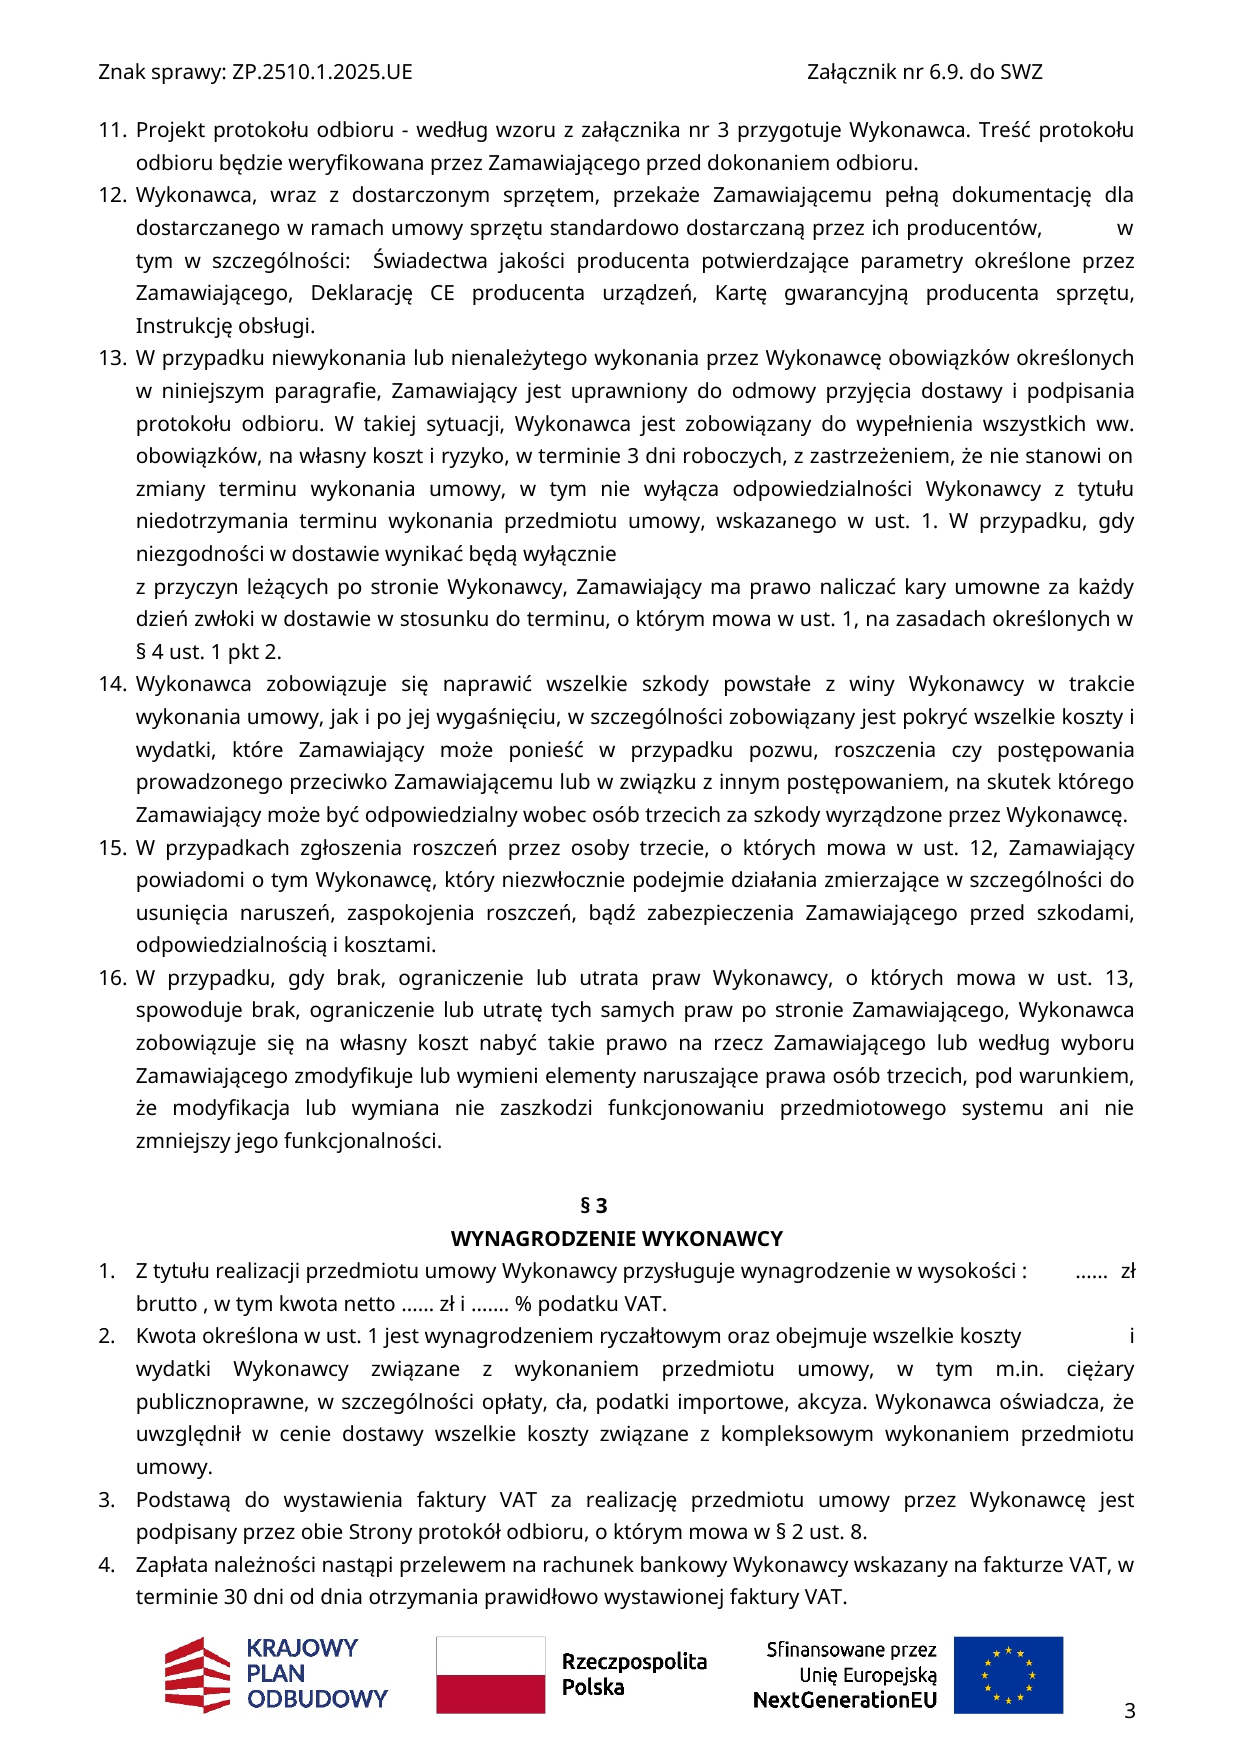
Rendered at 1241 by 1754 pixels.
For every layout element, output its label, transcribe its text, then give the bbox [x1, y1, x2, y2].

text WYNAGRODZENIE WYKONAWCY [98, 1224, 1136, 1252]
list Zapłata należności nastąpi przelewem na rachunek bankowy Wykonawcy wskazany na fakturze VAT, w terminie 30 dni od dnia otrzymania prawidłowo wystawionej faktury VAT. [98, 1550, 1136, 1611]
list W przypadku, gdy brak, ograniczenie lub utrata praw Wykonawcy, o których mowa w ust. 13, spowoduje brak, ograniczenie lub utratę tych samych praw po stronie Zamawiającego, Wykonawca zobowiązuje się na własny koszt nabyć takie prawo na rzecz Zamawiającego lub według wyboru Zamawiającego zmodyfikuje lub wymieni elementy naruszające prawa osób trzecich, pod warunkiem, że modyfikacja lub wymiana nie zaszkodzi funkcjonowaniu przedmiotowego systemu ani nie zmniejszy jego funkcjonalności. [98, 963, 1136, 1154]
list Wykonawca zobowiązuje się naprawić wszelkie szkody powstałe z winy Wykonawcy w trakcie wykonania umowy, jak i po jej wygaśnięciu, w szczególności zobowiązany jest pokryć wszelkie koszty i wydatki, które Zamawiający może ponieść w przypadku pozwu, roszczenia czy postępowania prowadzonego przeciwko Zamawiającemu lub w związku z innym postępowaniem, na skutek którego Zamawiający może być odpowiedzialny wobec osób trzecich za szkody wyrządzone przez Wykonawcę. [98, 669, 1136, 828]
picture [141, 1612, 1087, 1739]
list Wykonawca, wraz z dostarczonym sprzętem, przekaże Zamawiającemu pełną dokumentację dla dostarczanego w ramach umowy sprzętu standardowo dostarczaną przez ich producentów, w tym w szczególności: Świadectwa jakości producenta potwierdzające parametry określone przez Zamawiającego, Deklarację CE producenta urządzeń, Kartę gwarancyjną producenta sprzętu, Instrukcję obsługi. [98, 181, 1136, 339]
list W przypadku niewykonania lub nienależytego wykonania przez Wykonawcę obowiązków określonych w niniejszym paragrafie, Zamawiający jest uprawniony do odmowy przyjęcia dostawy i podpisania protokołu odbioru. W takiej sytuacji, Wykonawca jest zobowiązany do wypełnienia wszystkich ww. obowiązków, na własny koszt i ryzyko, w terminie 3 dni roboczych, z zastrzeżeniem, że nie stanowi on zmiany terminu wykonania umowy, w tym nie wyłącza odpowiedzialności Wykonawcy z tytułu niedotrzymania terminu wykonania przedmiotu umowy, wskazanego w ust. 1. W przypadku, gdy niezgodności w dostawie wynikać będą wyłącznie z przyczyn leżących po stronie Wykonawcy, Zamawiający ma prawo naliczać kary umowne za każdy dzień zwłoki w dostawie w stosunku do terminu, o którym mowa w ust. 1, na zasadach określonych w § 4 ust. 1 pkt 2. [98, 343, 1136, 665]
list Projekt protokołu odbioru - według wzoru z załącznika nr 3 przygotuje Wykonawca. Treść protokołu odbioru będzie weryfikowana przez Zamawiającego przed dokonaniem odbioru. [98, 115, 1136, 176]
list W przypadkach zgłoszenia roszczeń przez osoby trzecie, o których mowa w ust. 12, Zamawiający powiadomi o tym Wykonawcę, który niezwłocznie podejmie działania zmierzające w szczególności do usunięcia naruszeń, zaspokojenia roszczeń, bądź zabezpieczenia Zamawiającego przed szkodami, odpowiedzialnością i kosztami. [98, 833, 1136, 959]
list Kwota określona w ust. 1 jest wynagrodzeniem ryczałtowym oraz obejmuje wszelkie koszty i wydatki Wykonawcy związane z wykonaniem przedmiotu umowy, w tym m.in. ciężary publicznoprawne, w szczególności opłaty, cła, podatki importowe, akcyza. Wykonawca oświadcza, że uwzględnił w cenie dostawy wszelkie koszty związane z kompleksowym wykonaniem przedmiotu umowy. [98, 1322, 1136, 1481]
list Podstawą do wystawienia faktury VAT za realizację przedmiotu umowy przez Wykonawcę jest podpisany przez obie Strony protokół odbioru, o którym mowa w § 2 ust. 8. [98, 1485, 1136, 1546]
list Z tytułu realizacji przedmiotu umowy Wykonawcy przysługuje wynagrodzenie w wysokości : …… zł brutto , w tym kwota netto …… zł i ……. % podatku VAT. [98, 1256, 1136, 1317]
